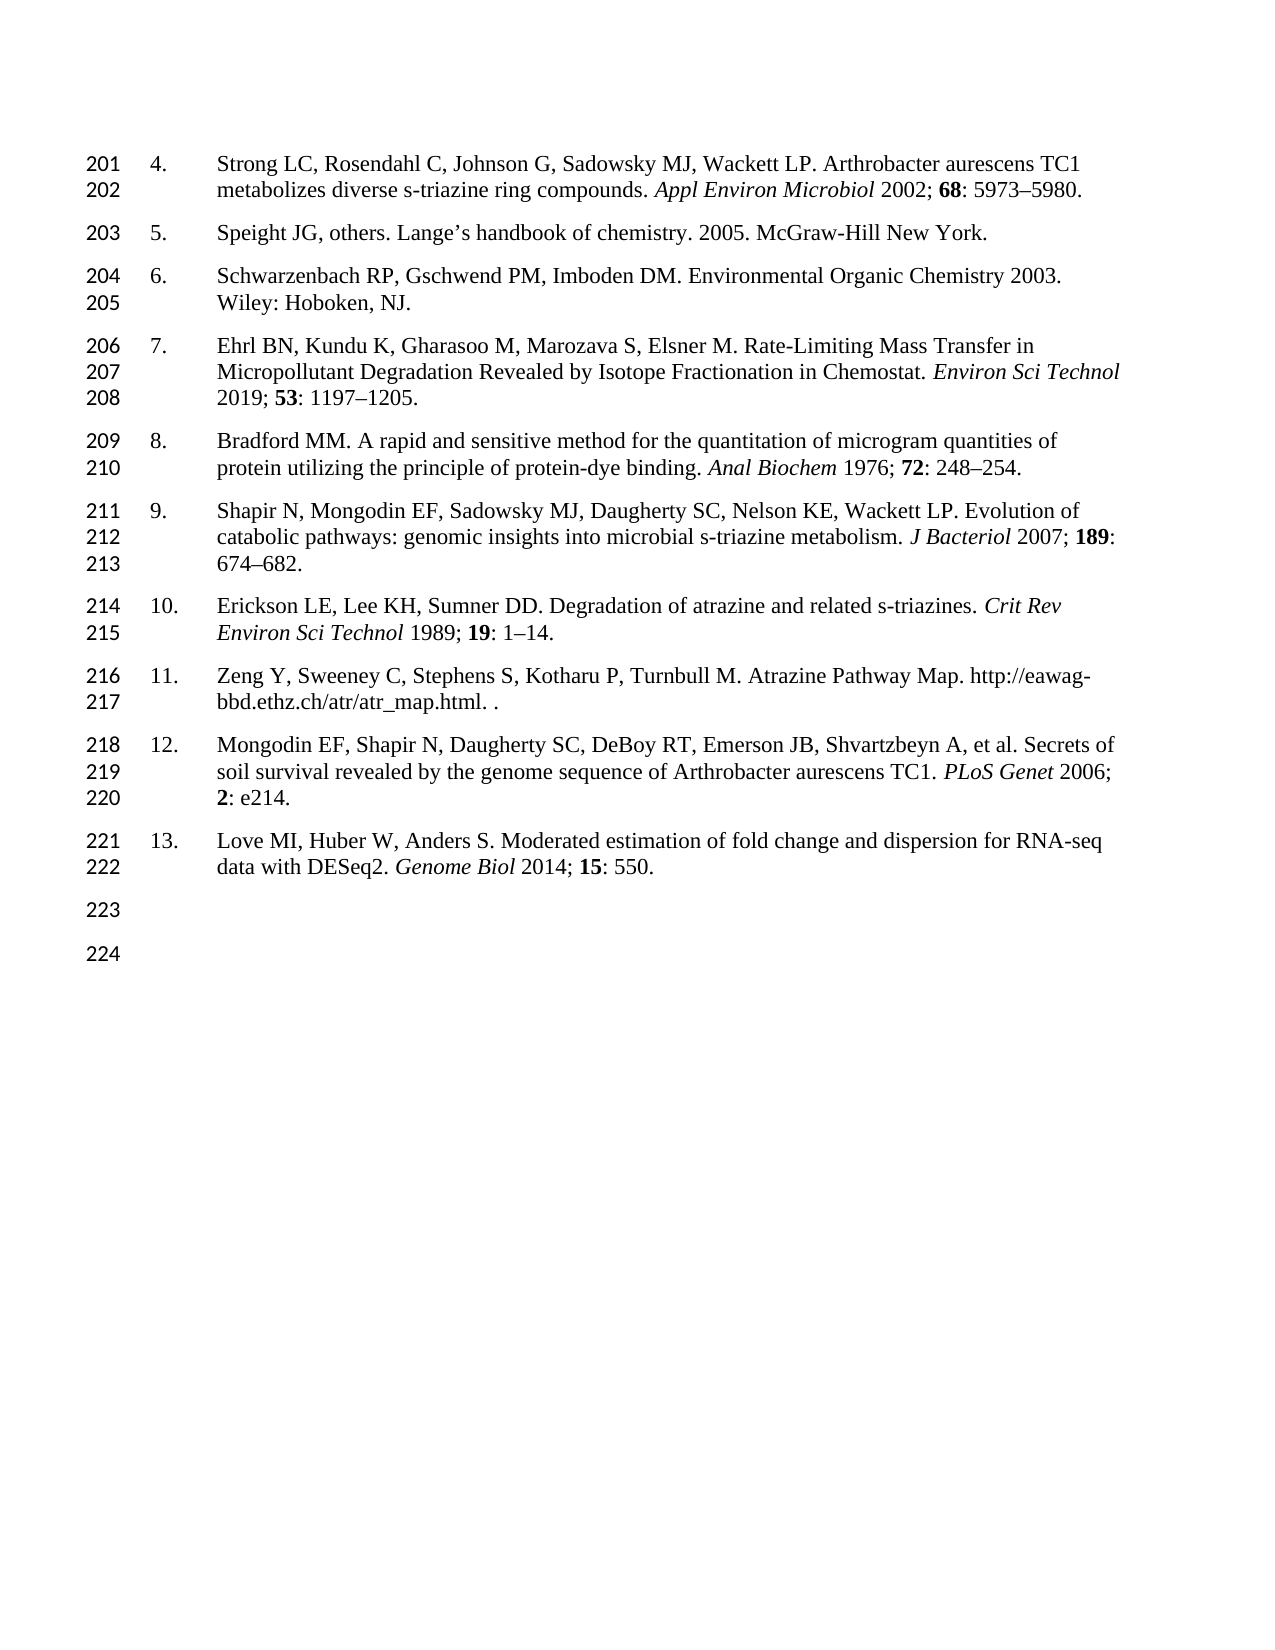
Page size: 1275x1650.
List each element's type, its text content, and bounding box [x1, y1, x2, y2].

text 9. Shapir N, Mongodin EF, Sadowsky MJ, Daugherty SC, Nelson KE, Wackett LP. Evolution of catabolic pathways: genomic insights into microbial s-triazine metabolism. J Bacteriol 2007; 189: 674–682. [150, 497, 1125, 576]
text 6. Schwarzenbach RP, Gschwend PM, Imboden DM. Environmental Organic Chemistry 2003. Wiley: Hoboken, NJ. [150, 262, 1125, 315]
text 8. Bradford MM. A rapid and sensitive method for the quantitation of microgram quantities of protein utilizing the principle of protein-dye binding. Anal Biochem 1976; 72: 248–254. [150, 427, 1125, 480]
text 4. Strong LC, Rosendahl C, Johnson G, Sadowsky MJ, Wackett LP. Arthrobacter aurescens TC1 metabolizes diverse s-triazine ring compounds. Appl Environ Microbiol 2002; 68: 5973–5980. [150, 150, 1125, 203]
text 13. Love MI, Huber W, Anders S. Moderated estimation of fold change and dispersion for RNA-seq data with DESeq2. Genome Biol 2014; 15: 550. [150, 827, 1125, 880]
text 7. Ehrl BN, Kundu K, Gharasoo M, Marozava S, Elsner M. Rate-Limiting Mass Transfer in Micropollutant Degradation Revealed by Isotope Fractionation in Chemostat. Environ Sci Technol 2019; 53: 1197–1205. [150, 332, 1125, 411]
text 5. Speight JG, others. Lange’s handbook of chemistry. 2005. McGraw-Hill New York. [150, 219, 1125, 246]
text 12. Mongodin EF, Shapir N, Daugherty SC, DeBoy RT, Emerson JB, Shvartzbeyn A, et al. Secrets of soil survival revealed by the genome sequence of Arthrobacter aurescens TC1. PLoS Genet 2006; 2: e214. [150, 731, 1125, 810]
text 10. Erickson LE, Lee KH, Sumner DD. Degradation of atrazine and related s-triazines. Crit Rev Environ Sci Technol 1989; 19: 1–14. [150, 593, 1125, 645]
text 11. Zeng Y, Sweeney C, Stephens S, Kotharu P, Turnbull M. Atrazine Pathway Map. http://eawag-bbd.ethz.ch/atr/atr_map.html. . [150, 662, 1125, 715]
